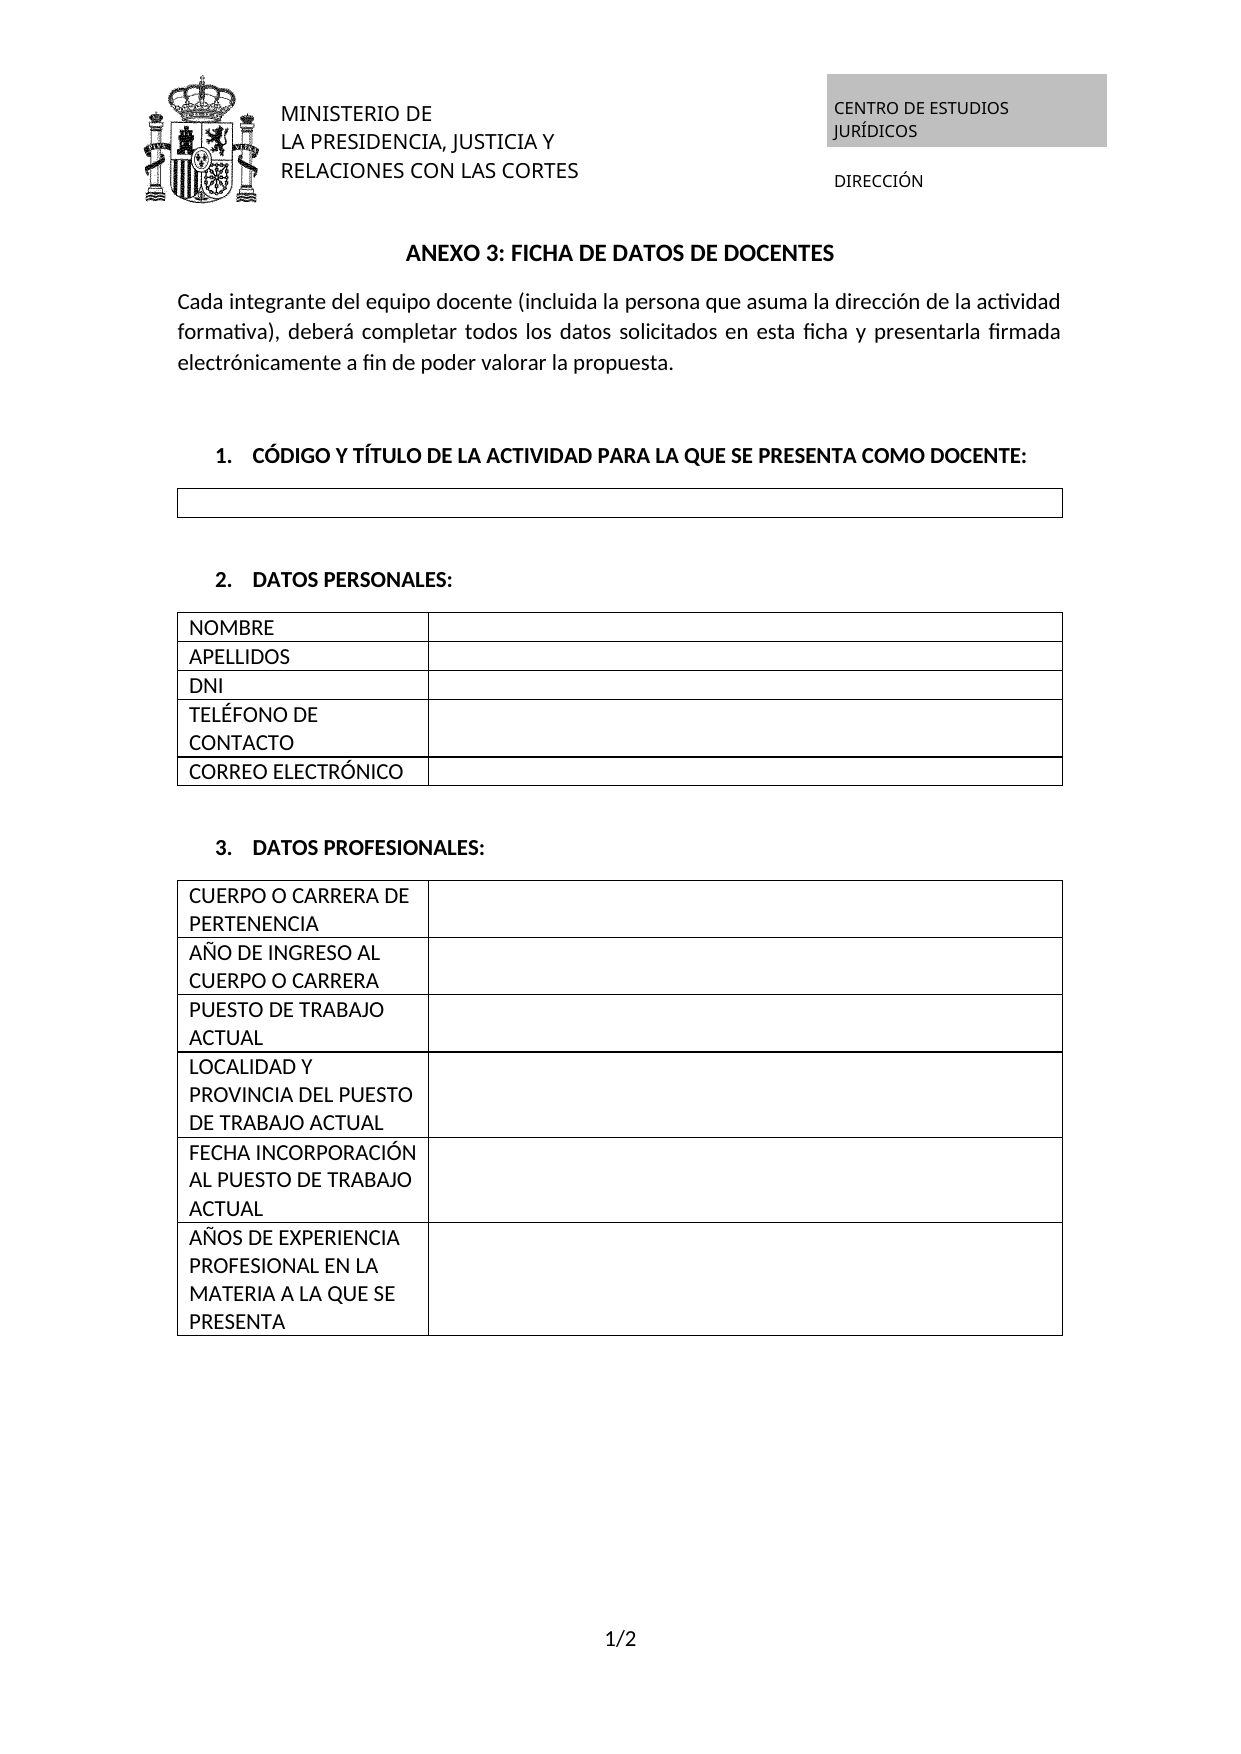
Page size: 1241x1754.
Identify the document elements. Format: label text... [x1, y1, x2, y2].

table_cell AÑO DE INGRESO AL CUERPO O CARRERA [178, 938, 428, 994]
table_cell TELÉFONO DE CONTACTO [178, 700, 428, 756]
table_cell LOCALIDAD Y PROVINCIA DEL PUESTO DE TRABAJO ACTUAL [178, 1053, 428, 1137]
picture [140, 73, 267, 206]
table_header NOMBRE [178, 613, 428, 641]
table_cell [429, 700, 1062, 756]
list CÓDIGO Y TÍTULO DE LA ACTIVIDAD PARA LA QUE SE PRESENTA COMO DOCENTE: [215, 441, 1063, 469]
table_header [178, 489, 1062, 517]
table_cell CORREO ELECTRÓNICO [178, 758, 428, 785]
table_cell [429, 995, 1062, 1051]
list DATOS PERSONALES: [215, 565, 1063, 593]
table_cell APELLIDOS [178, 642, 428, 670]
table_cell [429, 671, 1062, 699]
table_cell [429, 938, 1062, 994]
table_cell AÑOS DE EXPERIENCIA PROFESIONAL EN LA MATERIA A LA QUE SE PRESENTA [178, 1223, 428, 1335]
text Cada integrante del equipo docente (incluida la persona que asuma la dirección de la actividad formativa), deberá completar todos los datos solicitados en esta ficha y presentarla firmada electrónicamente a fin de poder valorar la propuesta. [177, 287, 1063, 376]
table_cell FECHA INCORPORACIÓN AL PUESTO DE TRABAJO ACTUAL [178, 1138, 428, 1222]
list DATOS PROFESIONALES: [215, 833, 1063, 861]
table_cell DNI [178, 671, 428, 699]
table_cell [429, 758, 1062, 785]
text ANEXO 3: FICHA DE DATOS DE DOCENTES [177, 238, 1063, 268]
table_cell [429, 1138, 1062, 1222]
table_cell PUESTO DE TRABAJO ACTUAL [178, 995, 428, 1051]
table_cell [429, 642, 1062, 670]
table_cell [429, 1053, 1062, 1137]
table_cell [429, 1223, 1062, 1335]
table_header [429, 881, 1062, 937]
table_header [429, 613, 1062, 641]
table_header CUERPO O CARRERA DE PERTENENCIA [178, 881, 428, 937]
